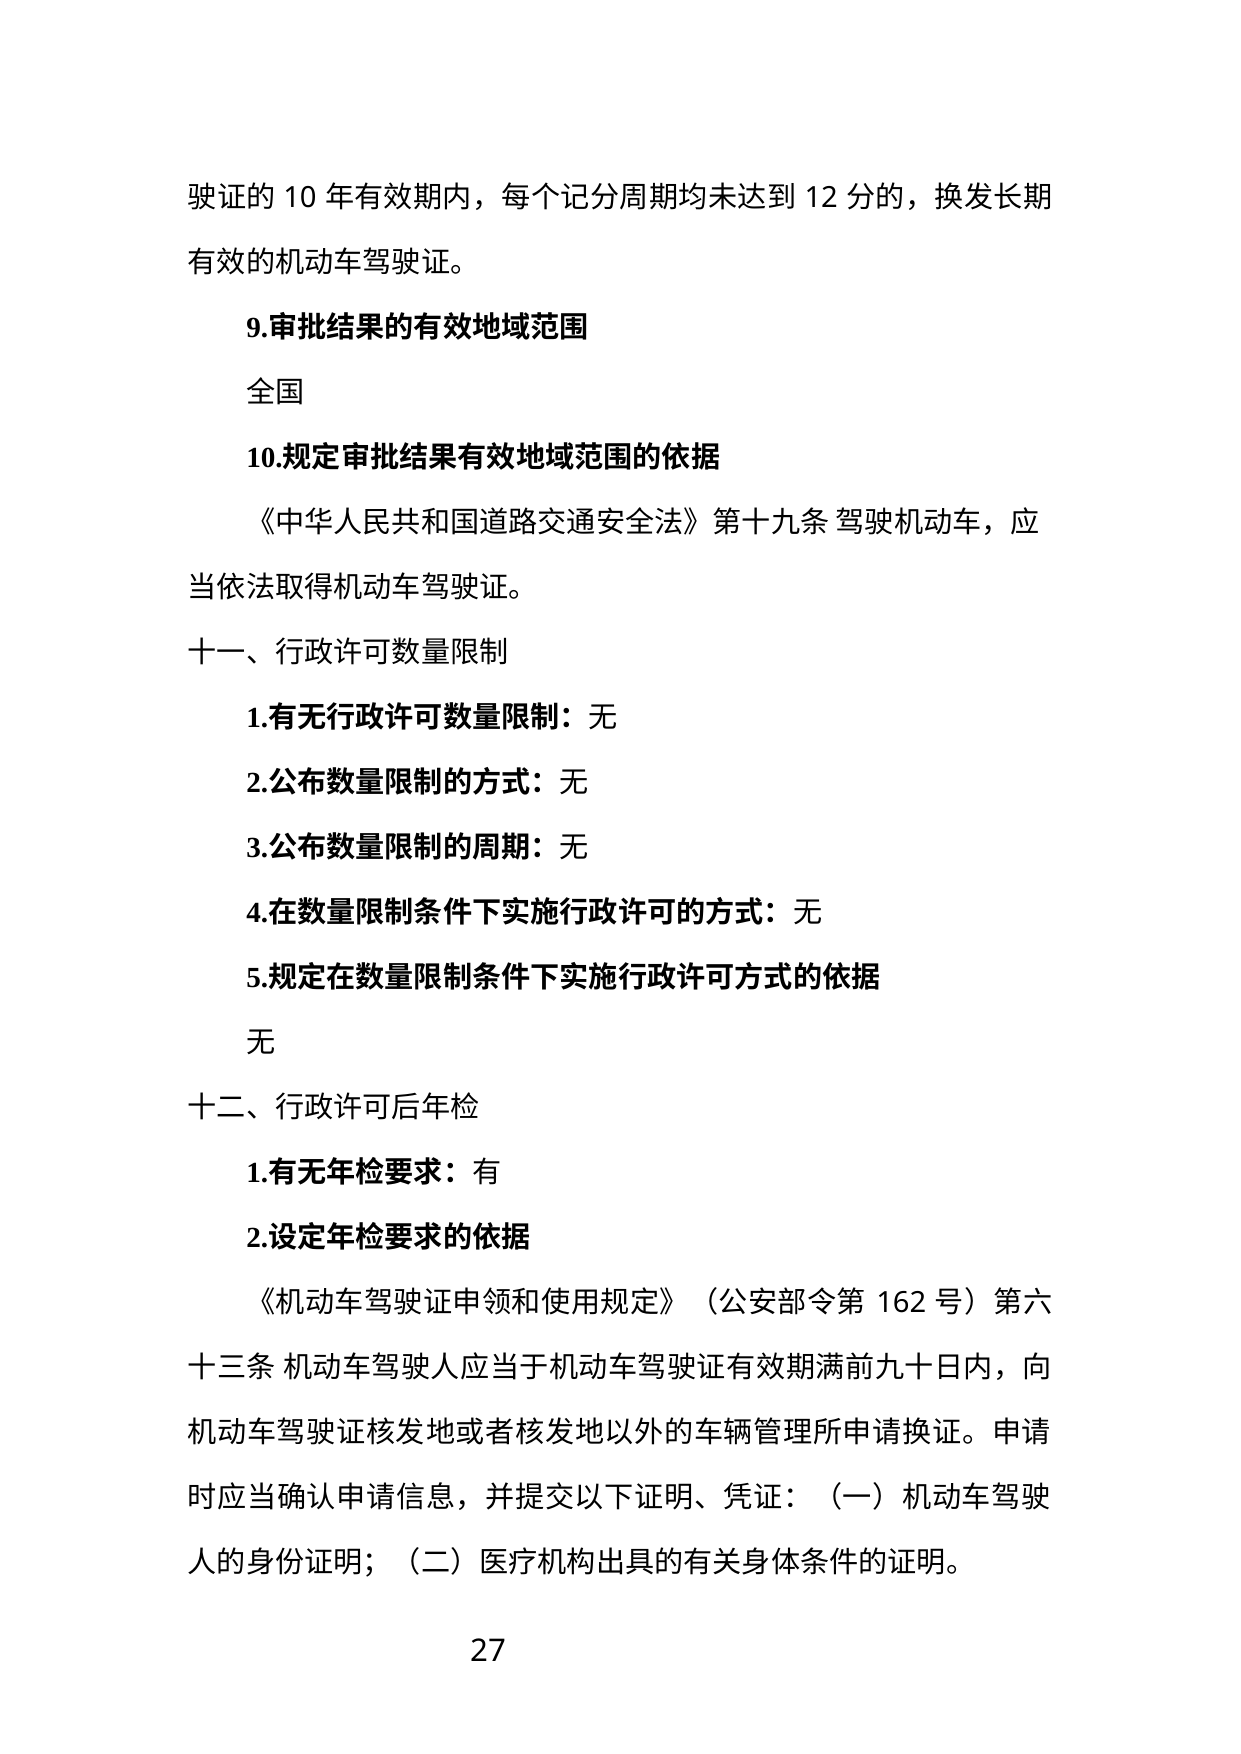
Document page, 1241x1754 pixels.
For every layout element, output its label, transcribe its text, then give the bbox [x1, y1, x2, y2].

list 9.审批结果的有效地域范围 [187, 292, 1053, 357]
list 2.设定年检要求的依据 [187, 1202, 1053, 1267]
list 10.规定审批结果有效地域范围的依据 [187, 422, 1053, 487]
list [187, 162, 1053, 292]
list 十二、行政许可后年检 [187, 1072, 1053, 1137]
list 无 [187, 1007, 1053, 1072]
list 《机动车驾驶证申领和使用规定》（公安部令第 162 号）第六十三条 机动车驾驶人应当于机动车驾驶证有效期满前九十日内，向机动车驾驶证核发地或者核发地以外的车辆管理所申请换证。申请时应当确认申请信息，并提交以下证明、凭证：（一）机动车驾驶人的身份证明；（二）医疗机构出具的有关身体条件的证明。 [187, 1267, 1053, 1592]
list 1.有无行政许可数量限制：无 [187, 682, 1053, 747]
list 全国 [187, 357, 1053, 422]
list 3.公布数量限制的周期：无 [187, 812, 1053, 877]
list 当依法取得机动车驾驶证。 [187, 552, 1053, 617]
list 2.公布数量限制的方式：无 [187, 747, 1053, 812]
list 《中华人民共和国道路交通安全法》第十九条 驾驶机动车，应 [187, 487, 1053, 552]
list 4.在数量限制条件下实施行政许可的方式：无 [187, 877, 1053, 942]
list 1.有无年检要求：有 [187, 1137, 1053, 1202]
list 5.规定在数量限制条件下实施行政许可方式的依据 [187, 942, 1053, 1007]
list 十一、行政许可数量限制 [187, 617, 1053, 682]
